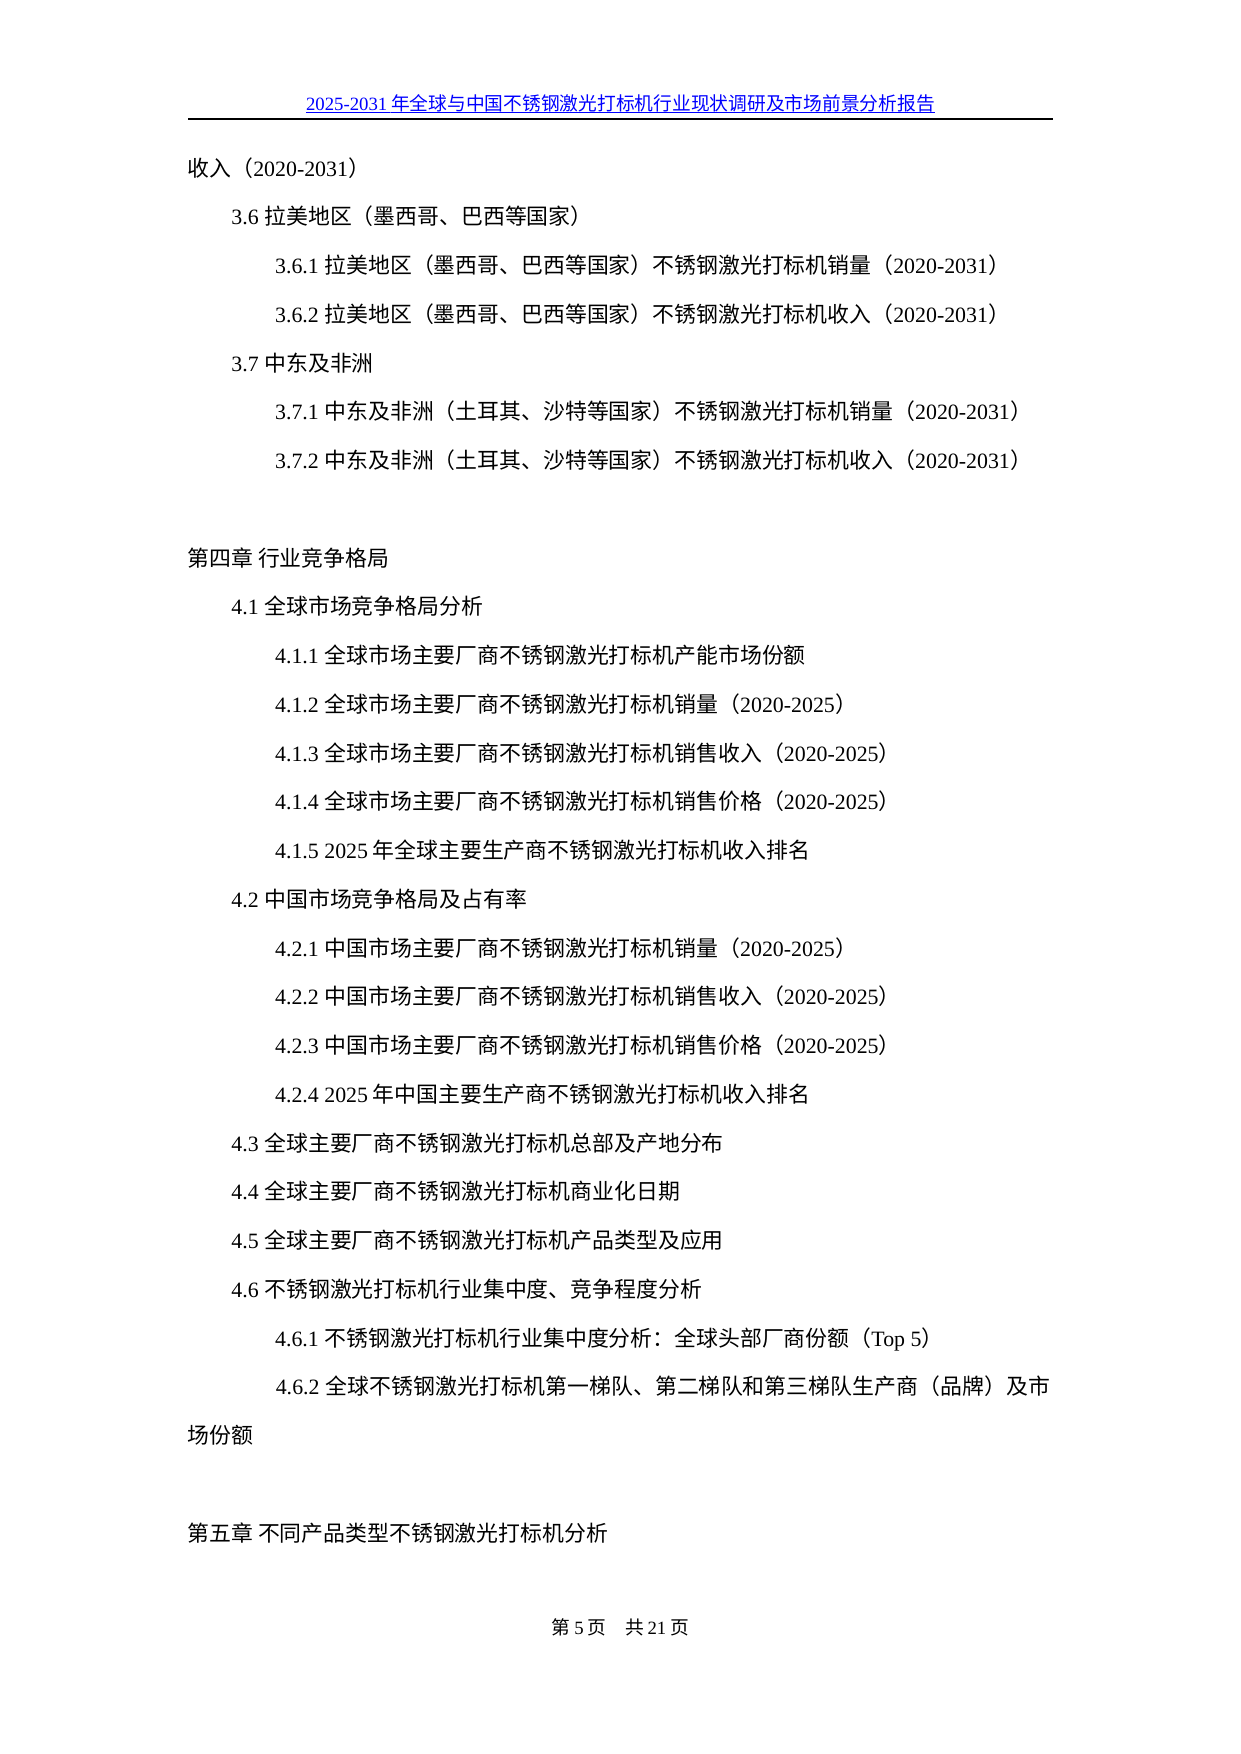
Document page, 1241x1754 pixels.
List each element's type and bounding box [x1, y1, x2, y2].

text [187, 150, 1053, 1548]
